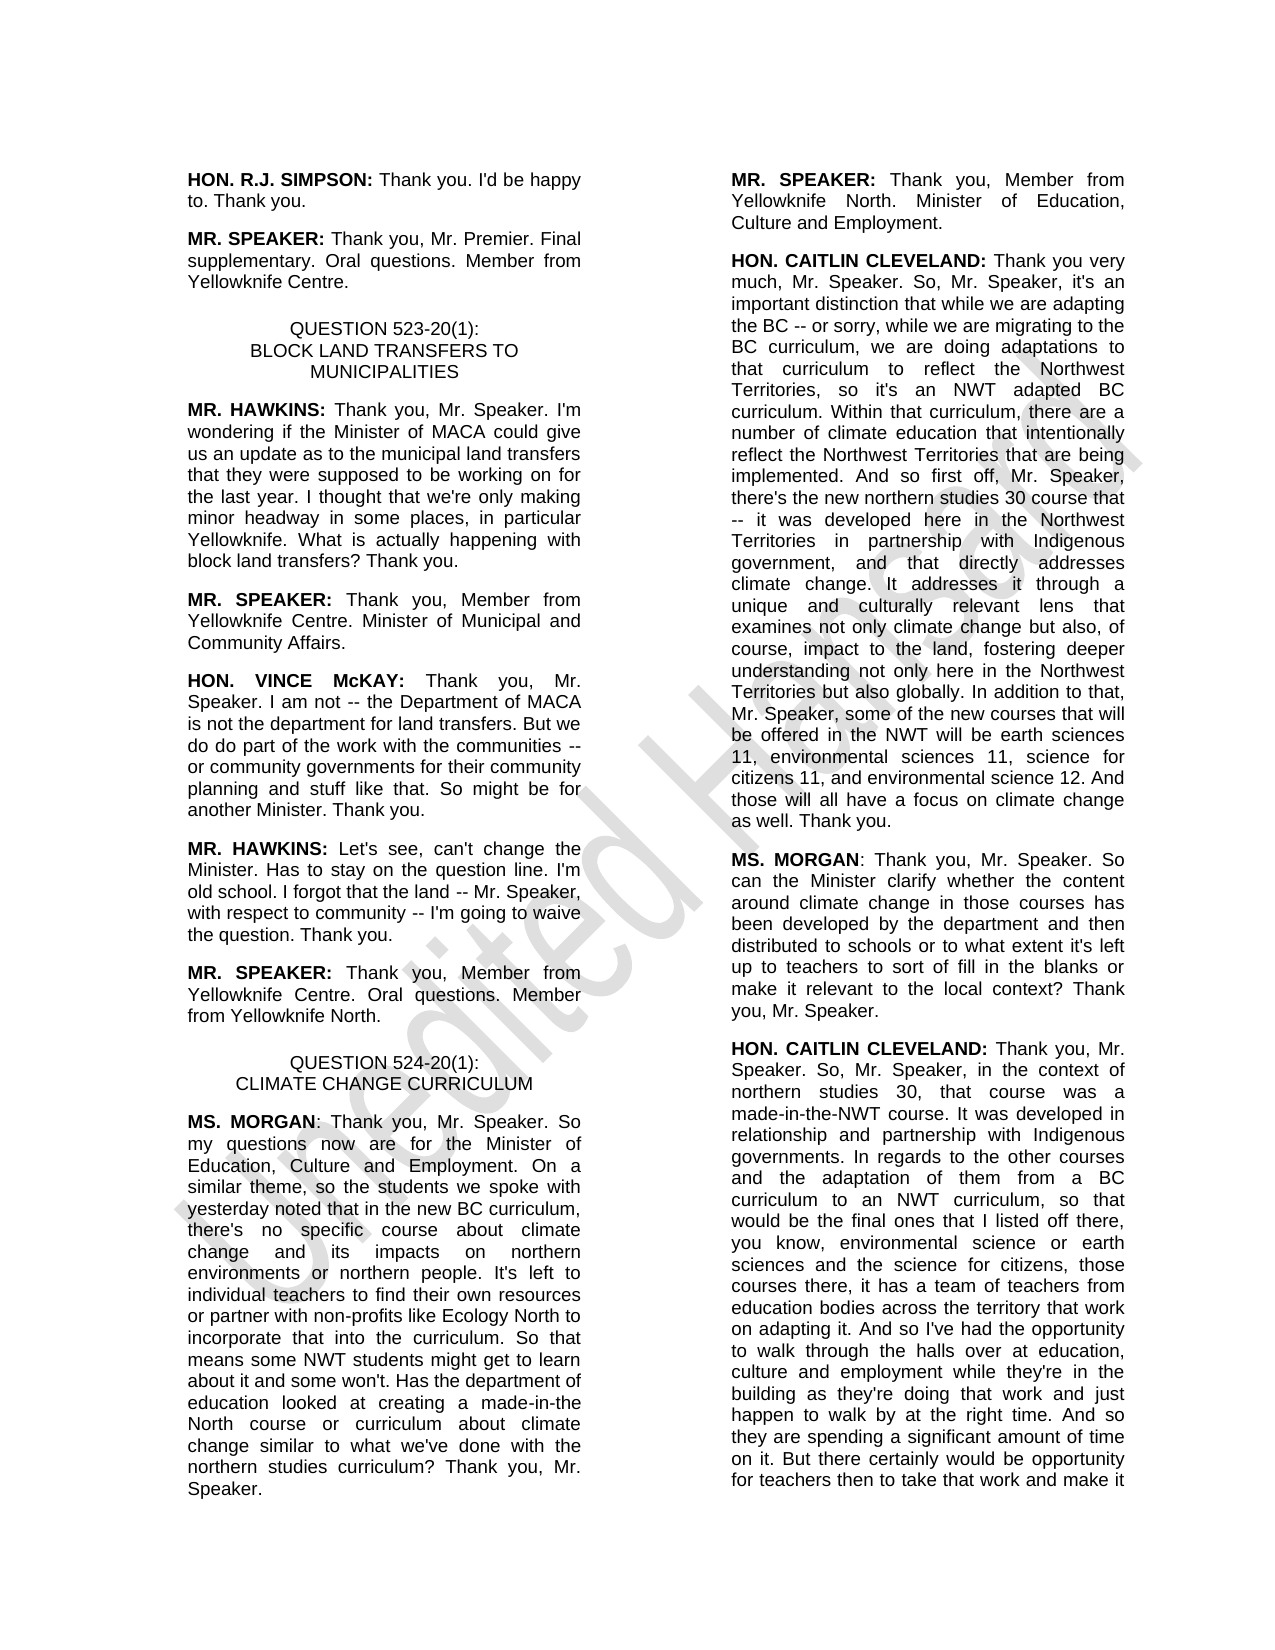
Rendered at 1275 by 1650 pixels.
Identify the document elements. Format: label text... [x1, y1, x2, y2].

text MR. HAWKINS: Thank you, Mr. Speaker. I'm wondering if the Minister of MACA could give us an update as to the municipal land transfers that they were supposed to be working on for the last year. I thought that we're only making minor headway in some places, in particular Yellowknife. What is actually happening with block land transfers? Thank you. [187, 399, 581, 572]
text MS. MORGAN: Thank you, Mr. Speaker. So my questions now are for the Minister of Education, Culture and Employment. On a similar theme, so the students we spoke with yesterday noted that in the new BC curriculum, there's no specific course about climate change and its impacts on northern environments or northern people. It's left to individual teachers to find their own resources or partner with non-profits like Ecology North to incorporate that into the curriculum. So that means some NWT students might get to learn about it and some won't. Has the department of education looked at creating a made-in-the North course or curriculum about climate change similar to what we've done with the northern studies curriculum? Thank you, Mr. Speaker. [187, 1111, 581, 1499]
text HON. CAITLIN CLEVELAND: Thank you very much, Mr. Speaker. So, Mr. Speaker, it's an important distinction that while we are adapting the BC -- or sorry, while we are migrating to the BC curriculum, we are doing adaptations to that curriculum to reflect the Northwest Territories, so it's an NWT adapted BC curriculum. Within that curriculum, there are a number of climate education that intentionally reflect the Northwest Territories that are being implemented. And so first off, Mr. Speaker, there's the new northern studies 30 course that -- it was developed here in the Northwest Territories in partnership with Indigenous government, and that directly addresses climate change. It addresses it through a unique and culturally relevant lens that examines not only climate change but also, of course, impact to the land, fostering deeper understanding not only here in the Northwest Territories but also globally. In addition to that, Mr. Speaker, some of the new courses that will be offered in the NWT will be earth sciences 11, environmental sciences 11, science for citizens 11, and environmental science 12. And those will all have a focus on climate change as well. Thank you. [731, 250, 1125, 832]
text HON. R.J. SIMPSON: Thank you. I'd be happy to. Thank you. [187, 168, 581, 211]
text MR. SPEAKER: Thank you, Mr. Premier. Final supplementary. Oral questions. Member from Yellowknife Centre. [187, 228, 581, 293]
subtitle Question 523-20(1): Block Land Transfers to Municipalities [187, 318, 581, 382]
text MR. HAWKINS: Let's see, can't change the Minister. Has to stay on the question line. I'm old school. I forgot that the land -- Mr. Speaker, with respect to community -- I'm going to waive the question. Thank you. [187, 837, 581, 945]
text MR. SPEAKER: Thank you, Member from Yellowknife North. Minister of Education, Culture and Employment. [731, 168, 1125, 233]
text MR. SPEAKER: Thank you, Member from Yellowknife Centre. Oral questions. Member from Yellowknife North. [187, 962, 581, 1026]
text MR. SPEAKER: Thank you, Member from Yellowknife Centre. Minister of Municipal and Community Affairs. [187, 588, 581, 653]
text HON. VINCE McKAY: Thank you, Mr. Speaker. I am not -- the Department of MACA is not the department for land transfers. But we do do part of the work with the communities -- or community governments for their community planning and stuff like that. So might be for another Minister. Thank you. [187, 670, 581, 821]
text MS. MORGAN: Thank you, Mr. Speaker. So can the Minister clarify whether the content around climate change in those courses has been developed by the department and then distributed to schools or to what extent it's left up to teachers to sort of fill in the blanks or make it relevant to the local context? Thank you, Mr. Speaker. [731, 848, 1125, 1021]
subtitle Question 524-20(1): Climate Change Curriculum [187, 1051, 581, 1094]
